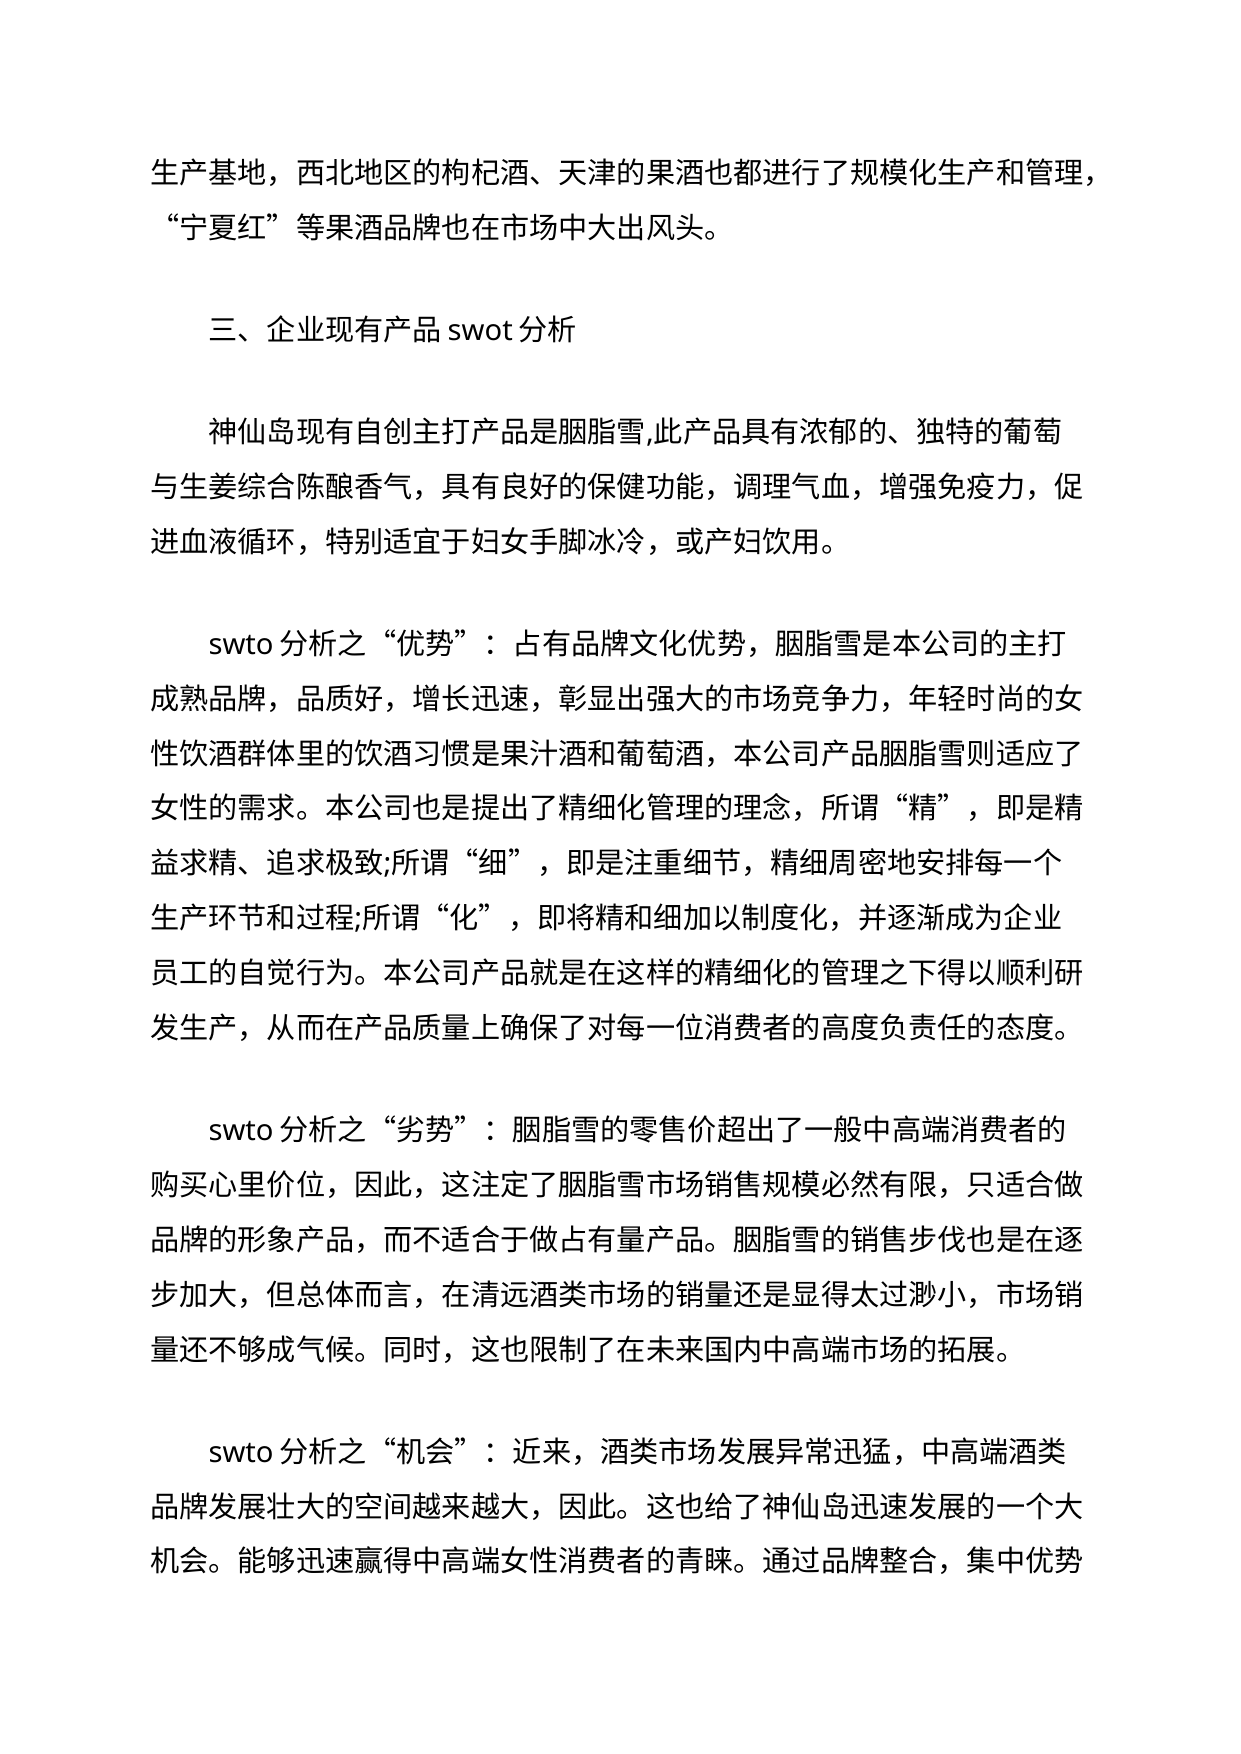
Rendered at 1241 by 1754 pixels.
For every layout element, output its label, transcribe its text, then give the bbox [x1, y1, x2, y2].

text swto分析之“优势”：占有品牌文化优势，胭脂雪是本公司的主打成熟品牌，品质好，增长迅速，彰显出强大的市场竞争力，年轻时尚的女性饮酒群体里的饮酒习惯是果汁酒和葡萄酒，本公司产品胭脂雪则适应了女性的需求。本公司也是提出了精细化管理的理念，所谓“精”，即是精益求精、追求极致;所谓“细”，即是注重细节，精细周密地安排每一个生产环节和过程;所谓“化”，即将精和细加以制度化，并逐渐成为企业员工的自觉行为。本公司产品就是在这样的精细化的管理之下得以顺利研发生产，从而在产品质量上确保了对每一位消费者的高度负责任的态度。 [150, 620, 1090, 1047]
text 神仙岛现有自创主打产品是胭脂雪,此产品具有浓郁的、独特的葡萄与生姜综合陈酿香气，具有良好的保健功能，调理气血，增强免疫力，促进血液循环，特别适宜于妇女手脚冰冷，或产妇饮用。 [150, 409, 1090, 561]
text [150, 1428, 1090, 1580]
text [150, 150, 1090, 247]
text swto分析之“劣势”：胭脂雪的零售价超出了一般中高端消费者的购买心里价位，因此，这注定了胭脂雪市场销售规模必然有限，只适合做品牌的形象产品，而不适合于做占有量产品。胭脂雪的销售步伐也是在逐步加大，但总体而言，在清远酒类市场的销量还是显得太过渺小，市场销量还不够成气候。同时，这也限制了在未来国内中高端市场的拓展。 [150, 1107, 1090, 1369]
text 三、企业现有产品swot分析 [150, 307, 1090, 349]
